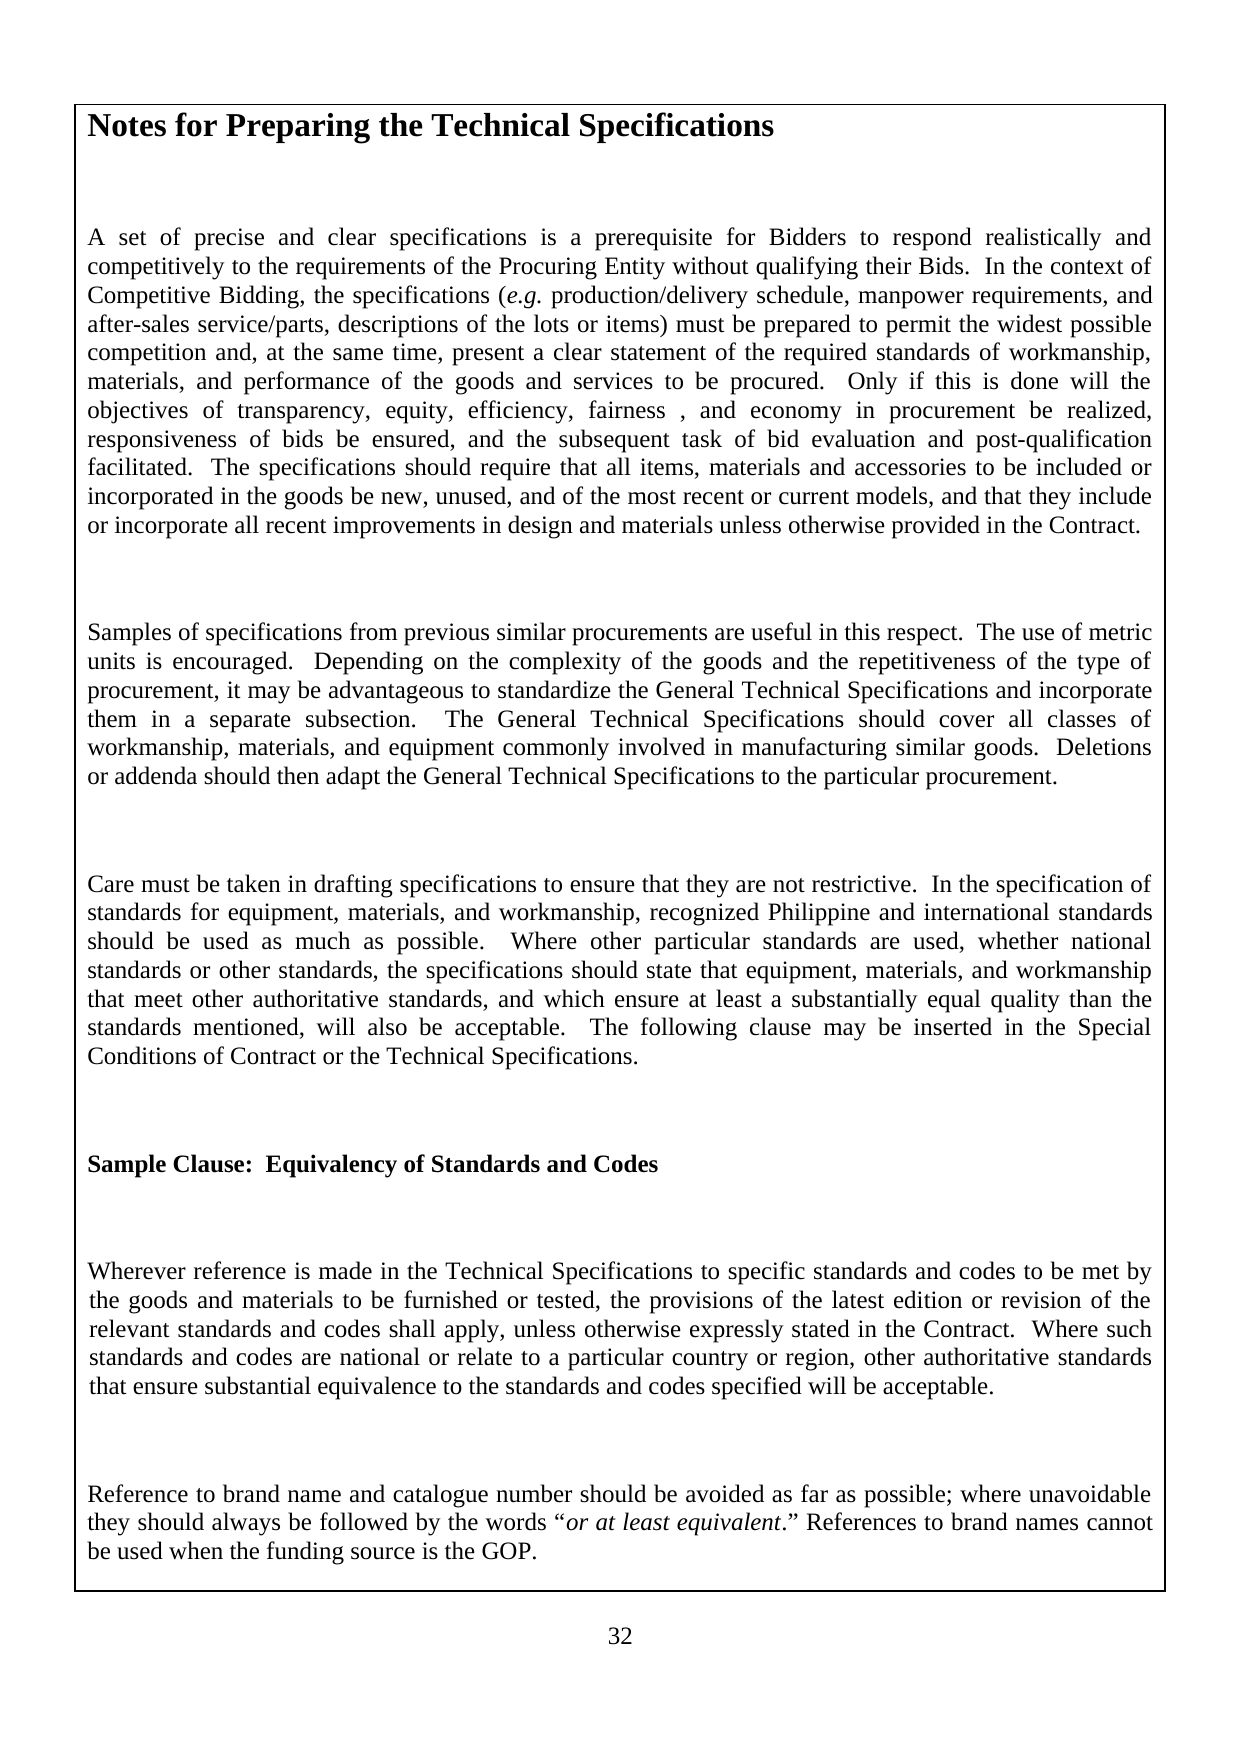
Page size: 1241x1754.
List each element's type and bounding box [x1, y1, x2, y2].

table_header [76, 105, 1164, 1590]
